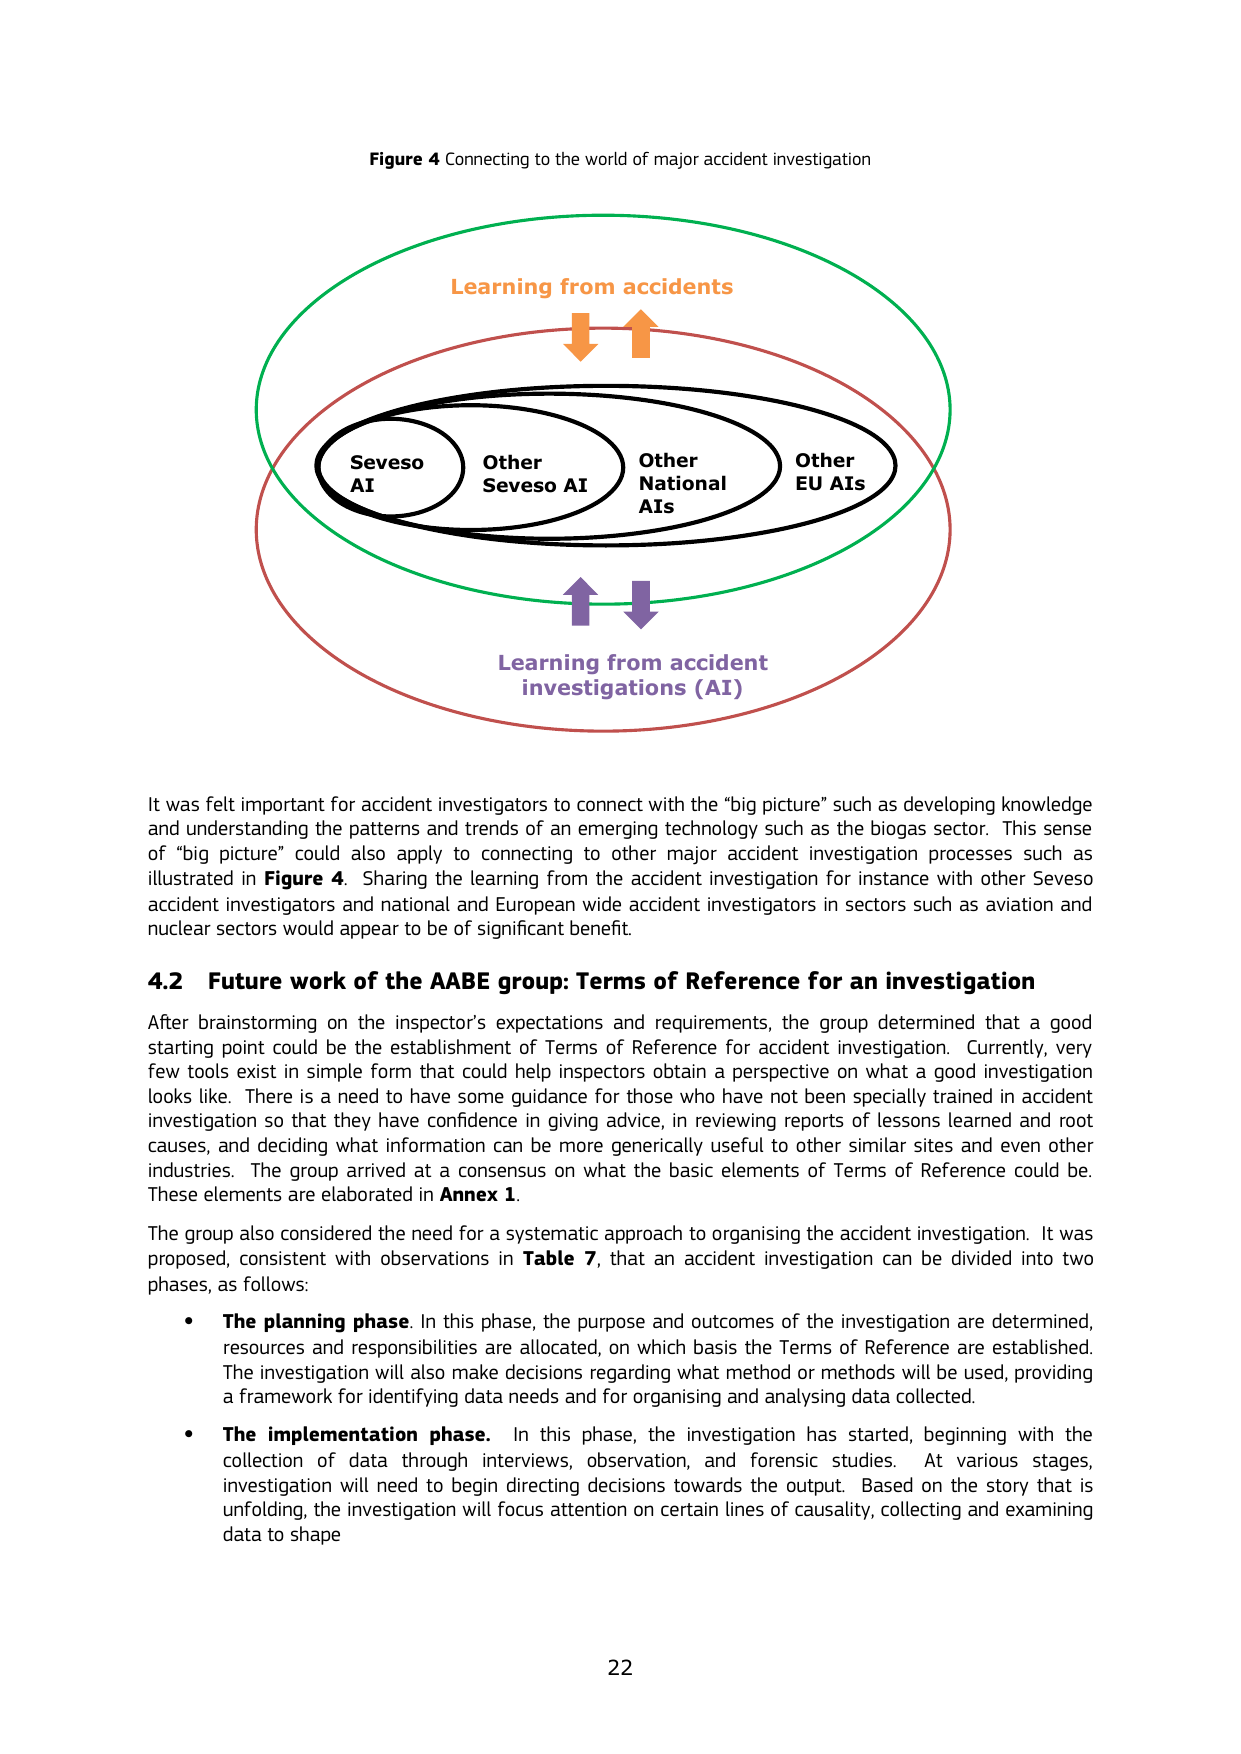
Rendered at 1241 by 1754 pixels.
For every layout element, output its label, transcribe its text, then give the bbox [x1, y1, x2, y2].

list The planning phase. In this phase, the purpose and outcomes of the investigation are determined, resources and responsibilities are allocated, on which basis the Terms of Reference are established. The investigation will also make decisions regarding what method or methods will be used, providing a framework for identifying data needs and for organising and analysing data collected. [185, 1309, 1094, 1409]
text Figure 4 Connecting to the world of major accident investigation [148, 148, 1093, 171]
text After brainstorming on the inspector’s expectations and requirements, the group determined that a good starting point could be the establishment of Terms of Reference for accident investigation. Currently, very few tools exist in simple form that could help inspectors obtain a perspective on what a good investigation looks like. There is a need to have some guidance for those who have not been specially trained in accident investigation so that they have confidence in giving advice, in reviewing reports of lessons learned and root causes, and deciding what information can be more generically useful to other similar sites and even other industries. The group arrived at a consensus on what the basic elements of Terms of Reference could be. These elements are elaborated in Annex 1. [148, 1010, 1094, 1209]
list The implementation phase. In this phase, the investigation has started, beginning with the collection of data through interviews, observation, and forensic studies. At various stages, investigation will need to begin directing decisions towards the output. Based on the story that is unfolding, the investigation will focus attention on certain lines of causality, collecting and examining data to shape [185, 1422, 1094, 1547]
text It was felt important for accident investigators to connect with the “big picture” such as developing knowledge and understanding the patterns and trends of an emerging technology such as the biogas sector. This sense of “big picture” could also apply to connecting to other major accident investigation processes such as illustrated in Figure 4. Sharing the learning from the accident investigation for instance with other Seveso accident investigators and national and European wide accident investigators in sectors such as aviation and nuclear sectors would appear to be of significant benefit. [148, 792, 1094, 941]
text The group also considered the need for a systematic approach to organising the accident investigation. It was proposed, consistent with observations in Table 7, that an accident investigation can be divided into two phases, as follows: [148, 1221, 1094, 1297]
title Future work of the AABE group: Terms of Reference for an investigation [148, 966, 1093, 998]
